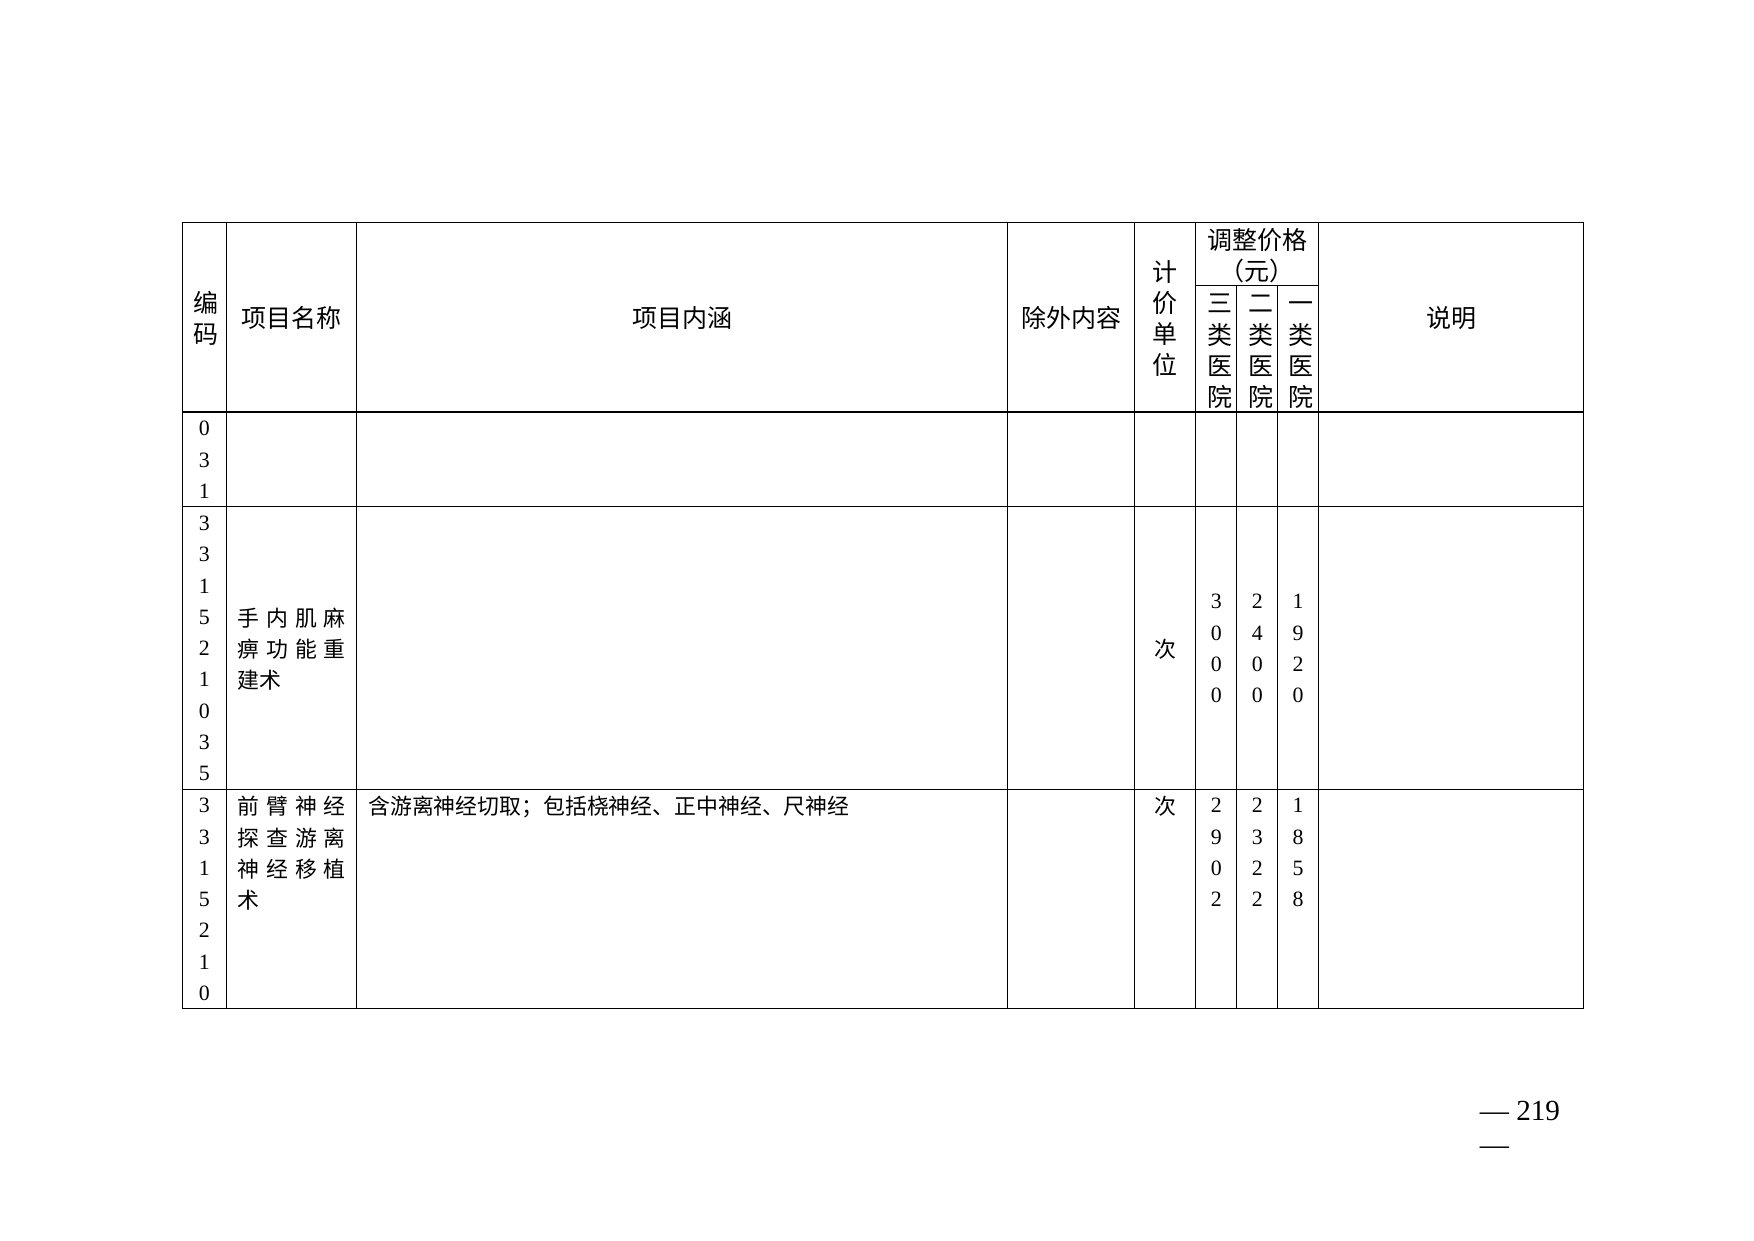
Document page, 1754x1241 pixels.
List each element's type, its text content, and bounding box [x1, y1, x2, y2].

table_header 项目名称 [227, 223, 356, 411]
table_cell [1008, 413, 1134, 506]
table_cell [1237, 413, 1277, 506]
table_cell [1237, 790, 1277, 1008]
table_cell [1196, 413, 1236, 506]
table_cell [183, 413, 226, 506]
table_header 说明 [1319, 223, 1583, 411]
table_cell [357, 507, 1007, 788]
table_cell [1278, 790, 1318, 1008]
table_header 除外内容 [1008, 223, 1134, 411]
table_header 计价单位 [1135, 223, 1195, 411]
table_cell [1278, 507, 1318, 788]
table_header 调整价格（元） [1196, 223, 1318, 285]
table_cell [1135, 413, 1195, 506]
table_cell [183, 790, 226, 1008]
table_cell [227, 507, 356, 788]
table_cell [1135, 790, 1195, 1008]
table_cell 一类医院 [1278, 286, 1318, 411]
table_header 编码 [183, 223, 226, 411]
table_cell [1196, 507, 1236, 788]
table_cell 二类医院 [1237, 286, 1277, 411]
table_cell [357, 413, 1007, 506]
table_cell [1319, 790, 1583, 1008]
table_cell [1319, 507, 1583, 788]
table_header 项目内涵 [357, 223, 1007, 411]
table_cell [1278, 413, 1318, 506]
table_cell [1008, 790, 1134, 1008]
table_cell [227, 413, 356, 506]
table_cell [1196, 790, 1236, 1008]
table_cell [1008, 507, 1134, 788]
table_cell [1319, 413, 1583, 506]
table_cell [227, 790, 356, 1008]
table_cell 三类医院 [1196, 286, 1236, 411]
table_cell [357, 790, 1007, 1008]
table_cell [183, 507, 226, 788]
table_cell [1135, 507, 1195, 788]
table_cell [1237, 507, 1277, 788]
